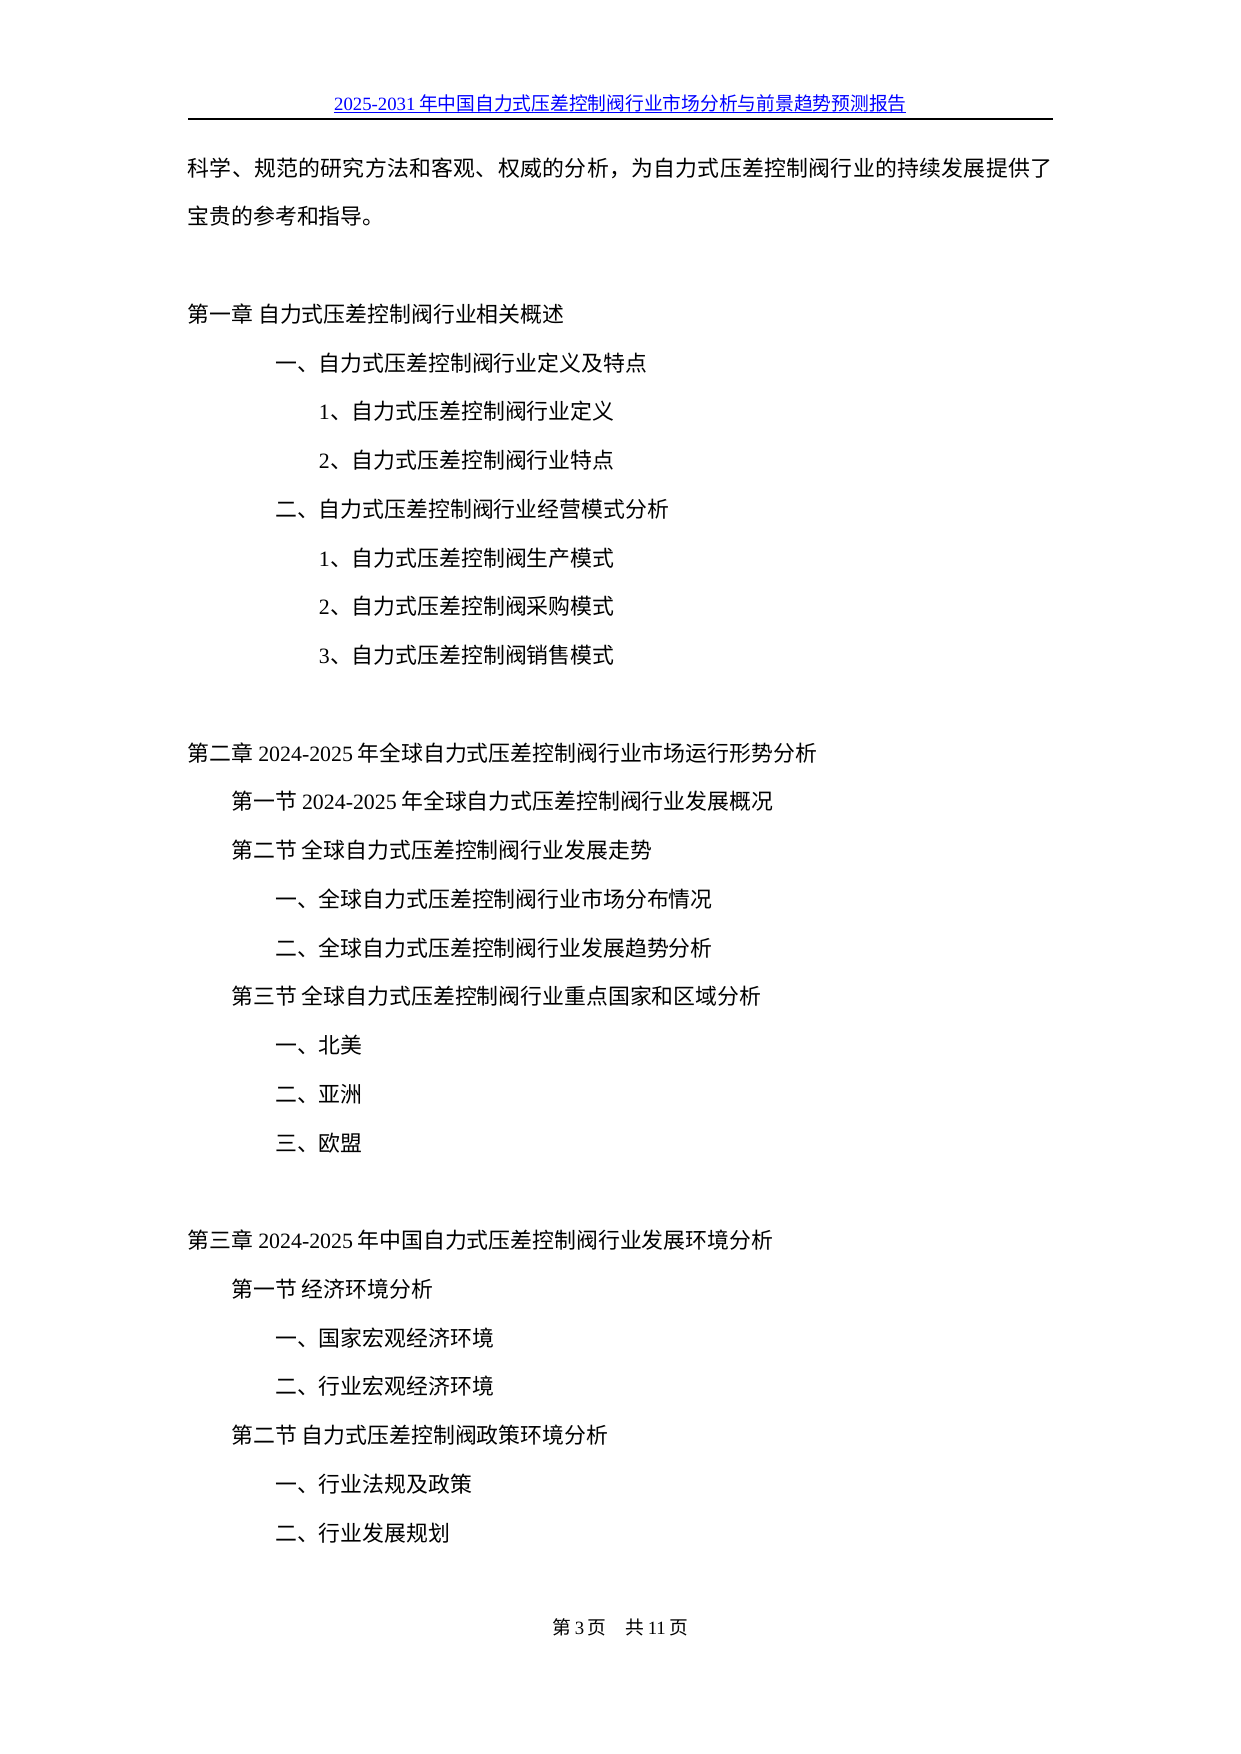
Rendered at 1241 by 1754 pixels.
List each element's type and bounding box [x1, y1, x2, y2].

text [187, 150, 1053, 1548]
